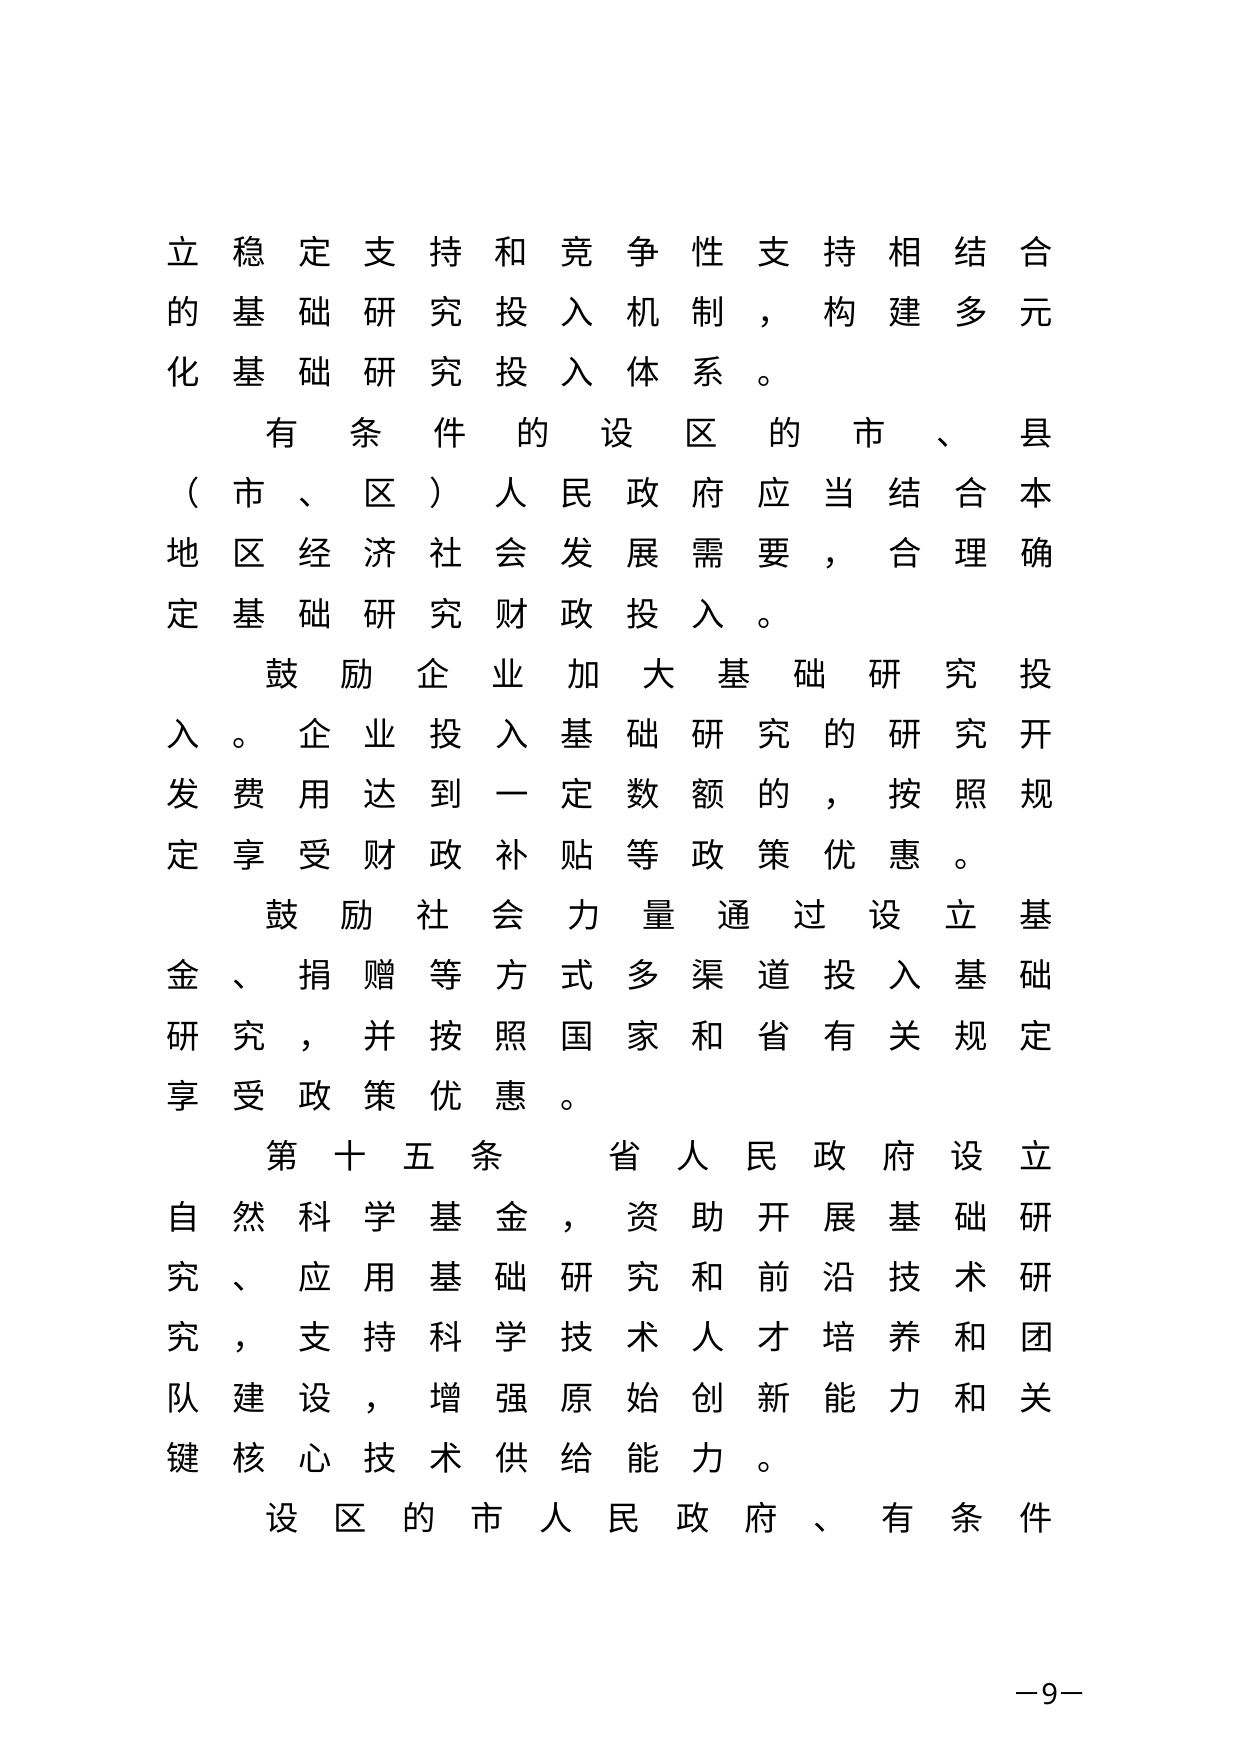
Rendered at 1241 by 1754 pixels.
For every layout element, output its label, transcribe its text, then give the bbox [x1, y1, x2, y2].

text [167, 219, 1085, 400]
text 第十五条 省人民政府设立自然科学基金，资助开展基础研究、应用基础研究和前沿技术研究，支持科学技术人才培养和团队建设，增强原始创新能力和关键核心技术供给能力。 [167, 1124, 1085, 1486]
text 有条件的设区的市、县（市、区）人民政府应当结合本地区经济社会发展需要，合理确定基础研究财政投入。 [167, 400, 1085, 642]
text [167, 1486, 1085, 1546]
text 鼓励企业加大基础研究投入。企业投入基础研究的研究开发费用达到一定数额的，按照规定享受财政补贴等政策优惠。 [167, 642, 1085, 883]
text 鼓励社会力量通过设立基金、捐赠等方式多渠道投入基础研究，并按照国家和省有关规定享受政策优惠。 [167, 883, 1085, 1124]
